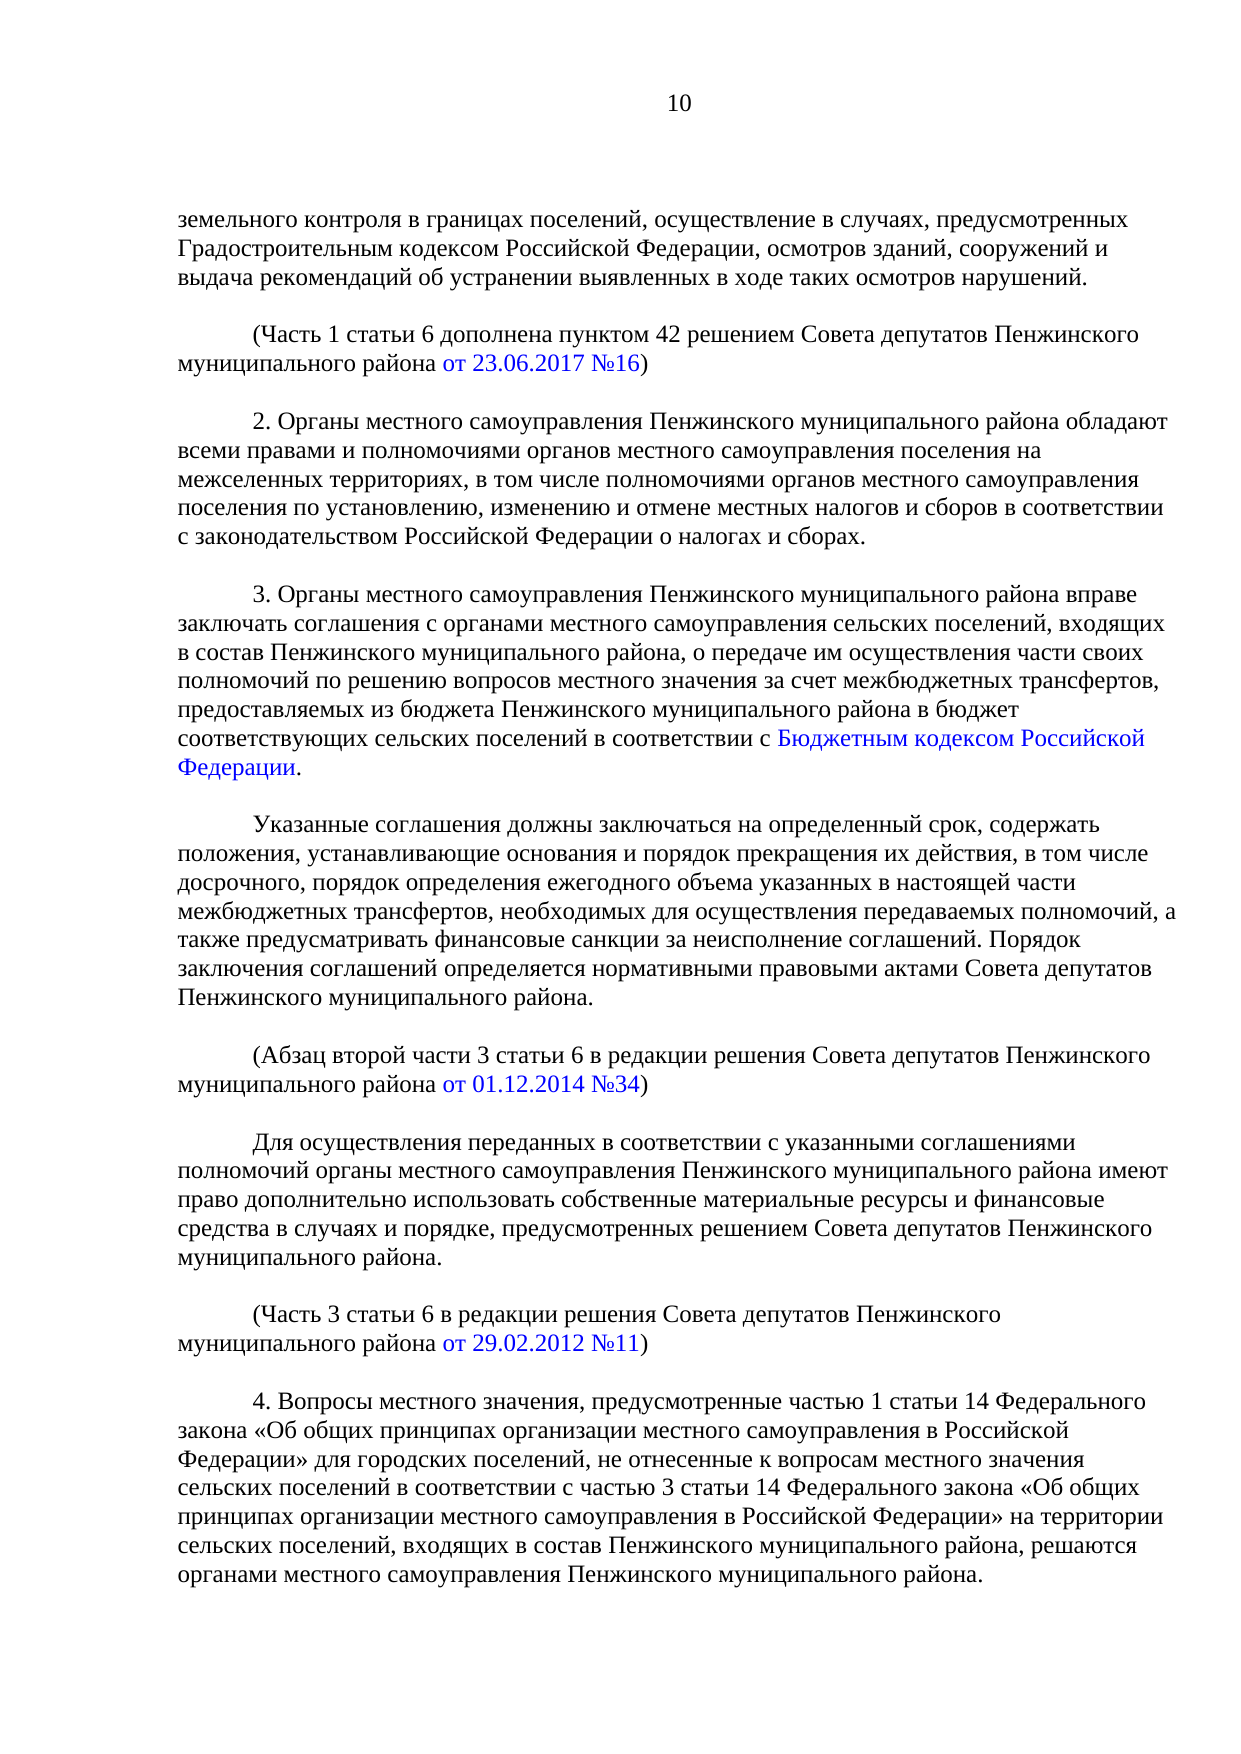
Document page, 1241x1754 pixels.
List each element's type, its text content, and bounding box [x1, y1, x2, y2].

text (Абзац второй части 3 статьи 6 в редакции решения Совета депутатов Пенжинского муниципального района от 01.12.2014 №34) [177, 1040, 1181, 1097]
text 3. Органы местного самоуправления Пенжинского муниципального района вправе заключать соглашения с органами местного самоуправления сельских поселений, входящих в состав Пенжинского муниципального района, о передаче им осуществления части своих полномочий по решению вопросов местного значения за счет межбюджетных трансфертов, предоставляемых из бюджета Пенжинского муниципального района в бюджет соответствующих сельских поселений в соответствии с Бюджетным кодексом Российской Федерации. [177, 579, 1181, 780]
text Указанные соглашения должны заключаться на определенный срок, содержать положения, устанавливающие основания и порядок прекращения их действия, в том числе досрочного, порядок определения ежегодного объема указанных в настоящей части межбюджетных трансфертов, необходимых для осуществления передаваемых полномочий, а также предусматривать финансовые санкции за неисполнение соглашений. Порядок заключения соглашений определяется нормативными правовыми актами Совета депутатов Пенжинского муниципального района. [177, 809, 1181, 1011]
text 2. Органы местного самоуправления Пенжинского муниципального района обладают всеми правами и полномочиями органов местного самоуправления поселения на межселенных территориях, в том числе полномочиями органов местного самоуправления поселения по установлению, изменению и отмене местных налогов и сборов в соответствии с законодательством Российской Федерации о налогах и сборах. [177, 406, 1181, 550]
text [177, 204, 1181, 290]
text 4. Вопросы местного значения, предусмотренные частью 1 статьи 14 Федерального закона «Об общих принципах организации местного самоуправления в Российской Федерации» для городских поселений, не отнесенные к вопросам местного значения сельских поселений в соответствии с частью 3 статьи 14 Федерального закона «Об общих принципах организации местного самоуправления в Российской Федерации» на территории сельских поселений, входящих в состав Пенжинского муниципального района, решаются органами местного самоуправления Пенжинского муниципального района. [177, 1386, 1181, 1587]
text Для осуществления переданных в соответствии с указанными соглашениями полномочий органы местного самоуправления Пенжинского муниципального района имеют право дополнительно использовать собственные материальные ресурсы и финансовые средства в случаях и порядке, предусмотренных решением Совета депутатов Пенжинского муниципального района. [177, 1127, 1181, 1270]
text (Часть 1 статьи 6 дополнена пунктом 42 решением Совета депутатов Пенжинского муниципального района от 23.06.2017 №16) [177, 319, 1181, 377]
text (Часть 3 статьи 6 в редакции решения Совета депутатов Пенжинского муниципального района от 29.02.2012 №11) [177, 1299, 1181, 1357]
